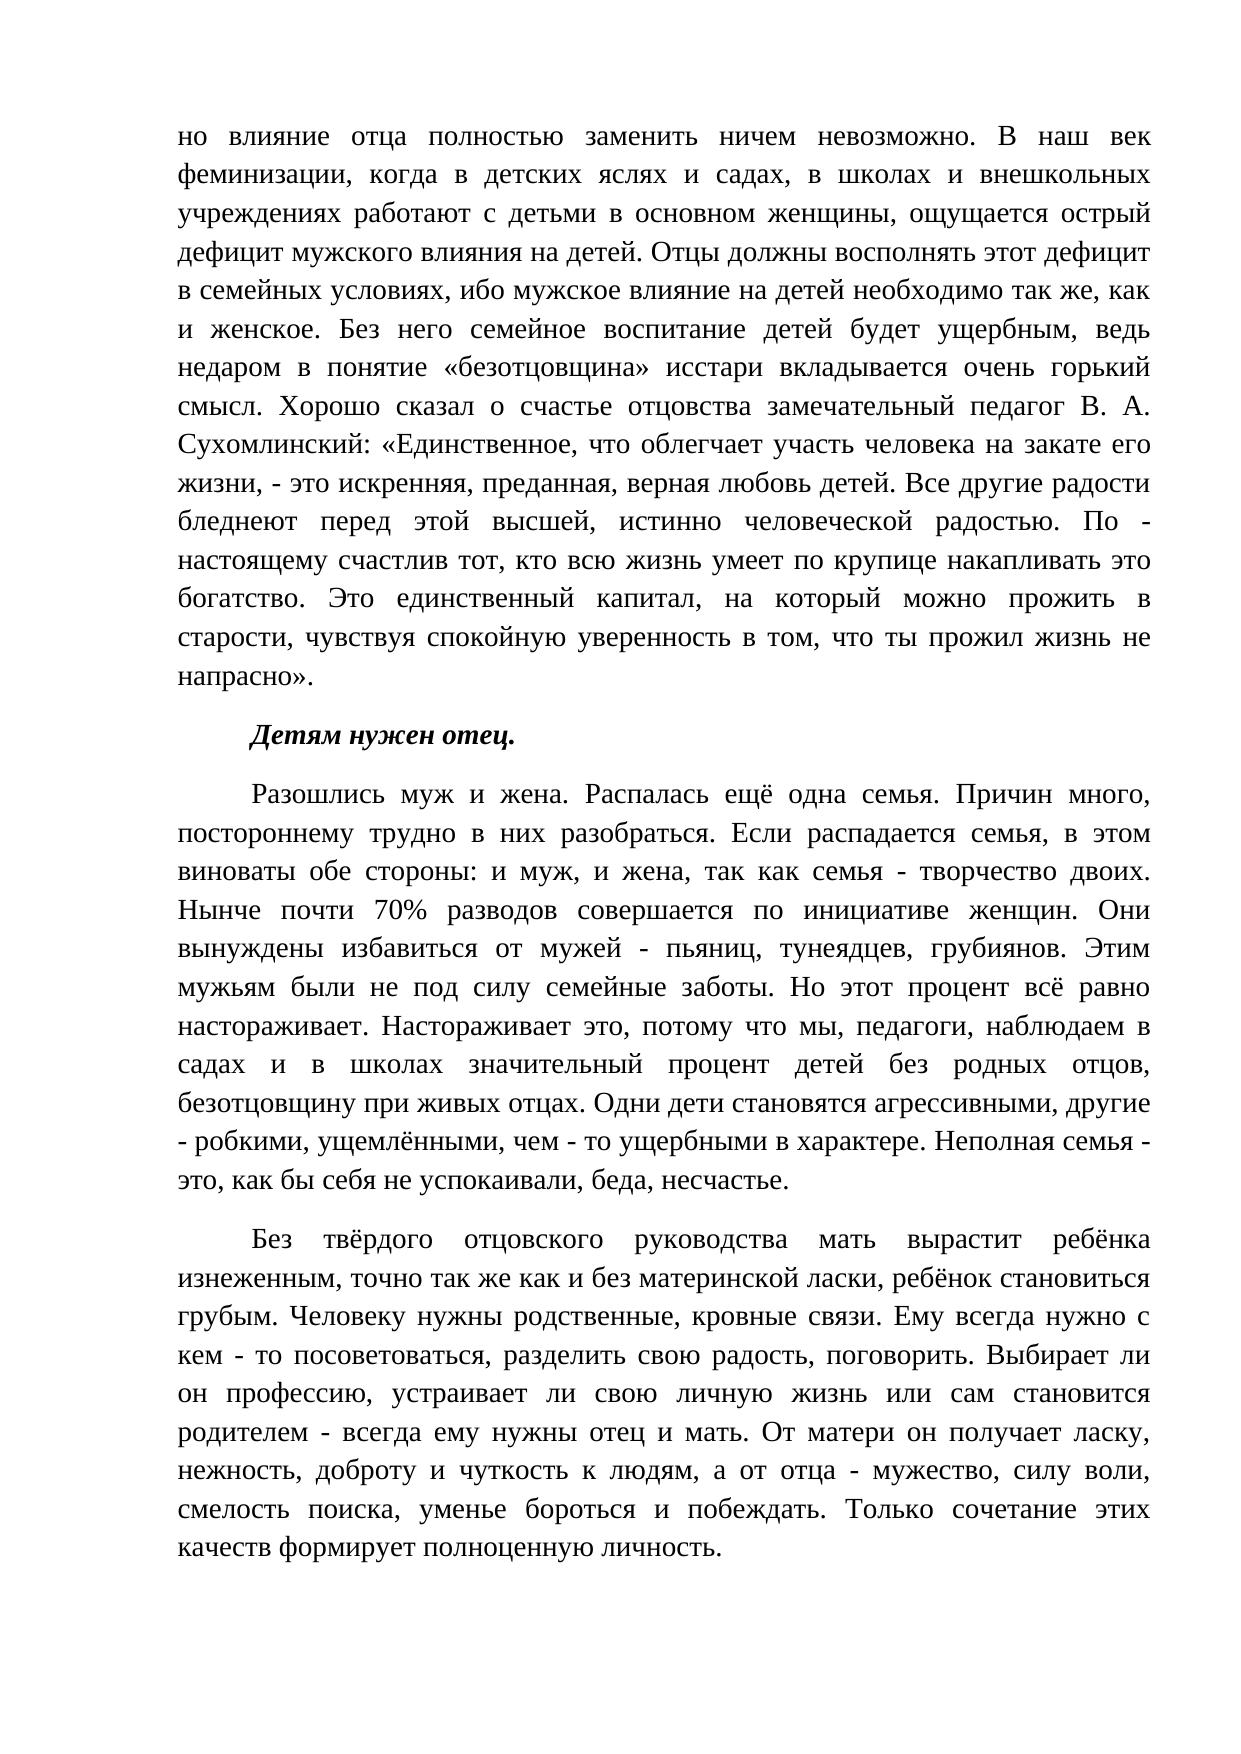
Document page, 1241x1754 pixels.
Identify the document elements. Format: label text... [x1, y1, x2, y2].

text Детям нужен отец. [177, 717, 1152, 751]
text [177, 118, 1152, 691]
text Без твёрдого отцовского руководства мать вырастит ребёнка изнеженным, точно так же как и без материнской ласки, ребёнок становиться грубым. Человеку нужны родственные, кровные связи. Ему всегда нужно с кем - то посоветоваться, разделить свою радость, поговорить. Выбирает ли он профессию, устраивает ли свою личную жизнь или сам становится родителем - всегда ему нужны отец и мать. От матери он получает ласку, нежность, доброту и чуткость к людям, а от отца - мужество, силу воли, смелость поиска, уменье бороться и побеждать. Только сочетание этих качеств формирует полноценную личность. [177, 1221, 1152, 1563]
text Разошлись муж и жена. Распалась ещё одна семья. Причин много, постороннему трудно в них разобраться. Если распадается семья, в этом виноваты обе стороны: и муж, и жена, так как семья - творчество двоих. Нынче почти 70% разводов совершается по инициативе женщин. Они вынуждены избавиться от мужей - пьяниц, тунеядцев, грубиянов. Этим мужьям были не под силу семейные заботы. Но этот процент всё равно настораживает. Настораживает это, потому что мы, педагоги, наблюдаем в садах и в школах значительный процент детей без родных отцов, безотцовщину при живых отцах. Одни дети становятся агрессивными, другие - робкими, ущемлёнными, чем - то ущербными в характере. Неполная семья - это, как бы себя не успокаивали, беда, несчастье. [177, 776, 1152, 1195]
